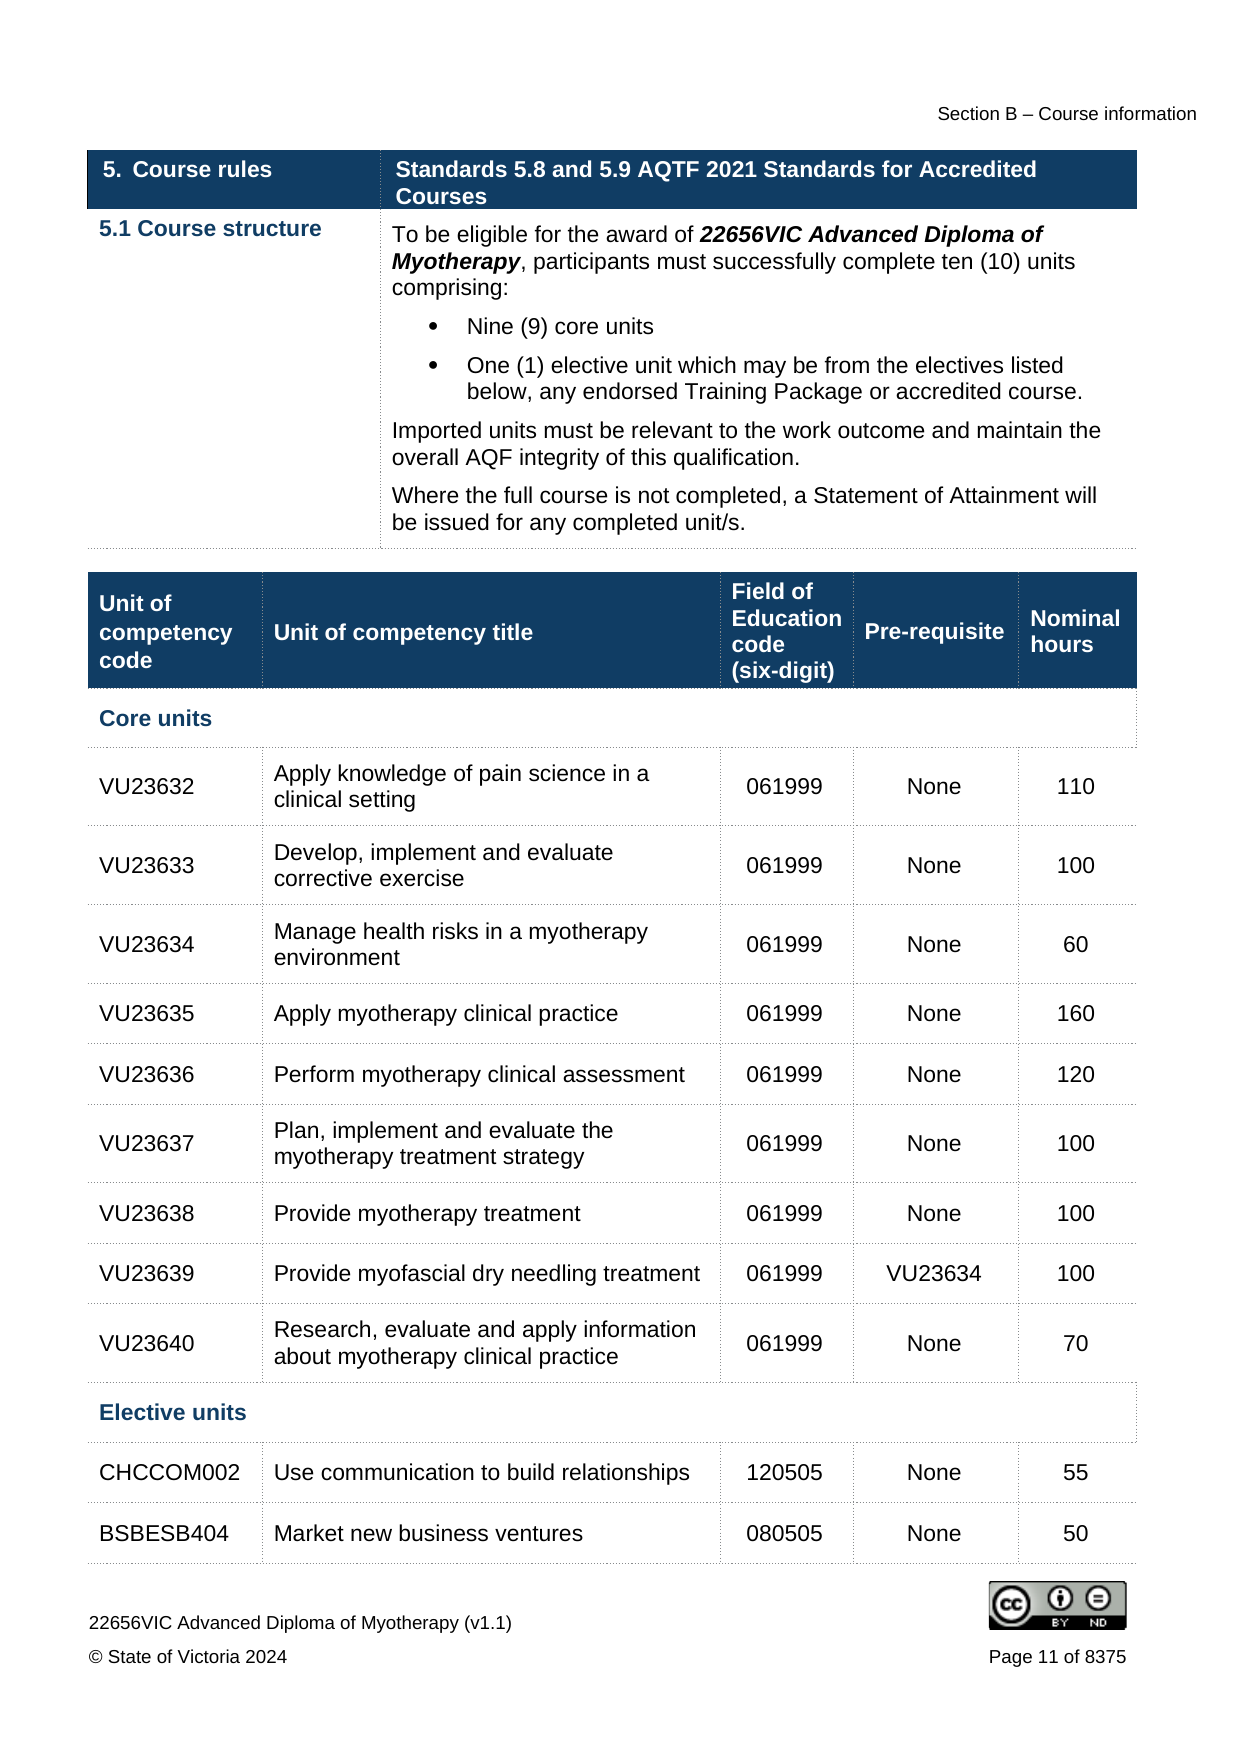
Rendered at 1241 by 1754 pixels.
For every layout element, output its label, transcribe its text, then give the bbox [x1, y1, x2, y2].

table_cell VU23635 [88, 983, 262, 1043]
table_cell None [853, 1502, 1019, 1562]
table_cell VU23638 [88, 1182, 262, 1242]
table_cell Apply knowledge of pain science in a clinical setting [262, 747, 720, 825]
table_cell 70 [1019, 1303, 1137, 1382]
table_cell 100 [1019, 1104, 1137, 1182]
table_cell VU23640 [88, 1303, 262, 1382]
table_cell 120 [1019, 1043, 1137, 1103]
table_cell None [853, 1182, 1019, 1242]
table_cell VU23634 [853, 1243, 1019, 1303]
table_cell To be eligible for the award of 22656VIC Advanced Diploma of Myotherapy, participants must successfully complete ten (10) units comprising: Nine (9) core units One (1) elective unit which may be from the electives listed below, any endorsed Training Package or accredited course. Imported units must be relevant to the work outcome and maintain the overall AQF integrity of this qualification. Where the full course is not completed, a Statement of Attainment will be issued for any completed unit/s. [380, 209, 1137, 547]
table_cell 5.1 Course structure [88, 209, 380, 547]
table_cell 061999 [720, 983, 853, 1043]
table_cell 60 [1019, 904, 1137, 983]
table_cell 50 [1019, 1502, 1137, 1562]
table_cell 100 [1019, 1182, 1137, 1242]
table_cell Elective units [88, 1382, 1137, 1442]
table_header Nominal hours [1019, 572, 1137, 688]
table_cell 080505 [720, 1502, 853, 1562]
table_header Standards 5.8 and 5.9 AQTF 2021 Standards for Accredited Courses [380, 150, 1137, 209]
table_cell VU23634 [88, 904, 262, 983]
table_cell 061999 [720, 1303, 853, 1382]
table_cell 061999 [720, 1182, 853, 1242]
table_cell BSBESB404 [88, 1502, 262, 1562]
table_cell None [853, 1303, 1019, 1382]
table_cell Use communication to build relationships [262, 1442, 720, 1502]
table_cell Provide myotherapy treatment [262, 1182, 720, 1242]
table_cell 100 [1019, 825, 1137, 904]
table_header Unit of competency title [262, 572, 720, 688]
table_cell Provide myofascial dry needling treatment [262, 1243, 720, 1303]
table_cell None [853, 1104, 1019, 1182]
table_cell 061999 [720, 825, 853, 904]
table_cell None [853, 747, 1019, 825]
table_cell Develop, implement and evaluate corrective exercise [262, 825, 720, 904]
table_cell Core units [88, 688, 1137, 747]
table_cell 100 [1019, 1243, 1137, 1303]
table_cell Perform myotherapy clinical assessment [262, 1043, 720, 1103]
table_cell Manage health risks in a myotherapy environment [262, 904, 720, 983]
table_cell 110 [1019, 747, 1137, 825]
table_cell 061999 [720, 1104, 853, 1182]
table_cell VU23632 [88, 747, 262, 825]
table_cell 120505 [720, 1442, 853, 1502]
table_header Course rules [88, 150, 380, 209]
table_cell None [853, 904, 1019, 983]
table_cell Plan, implement and evaluate the myotherapy treatment strategy [262, 1104, 720, 1182]
table_cell Apply myotherapy clinical practice [262, 983, 720, 1043]
table_cell VU23639 [88, 1243, 262, 1303]
table_cell VU23636 [88, 1043, 262, 1103]
table_cell 061999 [720, 1043, 853, 1103]
table_header Unit of competency code [88, 572, 262, 688]
table_cell VU23633 [88, 825, 262, 904]
table_cell Market new business ventures [262, 1502, 720, 1562]
table_cell 160 [1019, 983, 1137, 1043]
table_cell 061999 [720, 747, 853, 825]
table_header Pre-requisite [853, 572, 1019, 688]
table_cell 061999 [720, 1243, 853, 1303]
table_cell VU23637 [88, 1104, 262, 1182]
table_cell CHCCOM002 [88, 1442, 262, 1502]
table_cell None [853, 825, 1019, 904]
table_cell 55 [1019, 1442, 1137, 1502]
table_cell None [853, 1043, 1019, 1103]
table_cell None [853, 983, 1019, 1043]
table_header Field of Education code (six-digit) [720, 572, 853, 688]
picture [988, 1581, 1127, 1630]
table_cell None [853, 1442, 1019, 1502]
table_cell 061999 [720, 904, 853, 983]
table_cell Research, evaluate and apply information about myotherapy clinical practice [262, 1303, 720, 1382]
